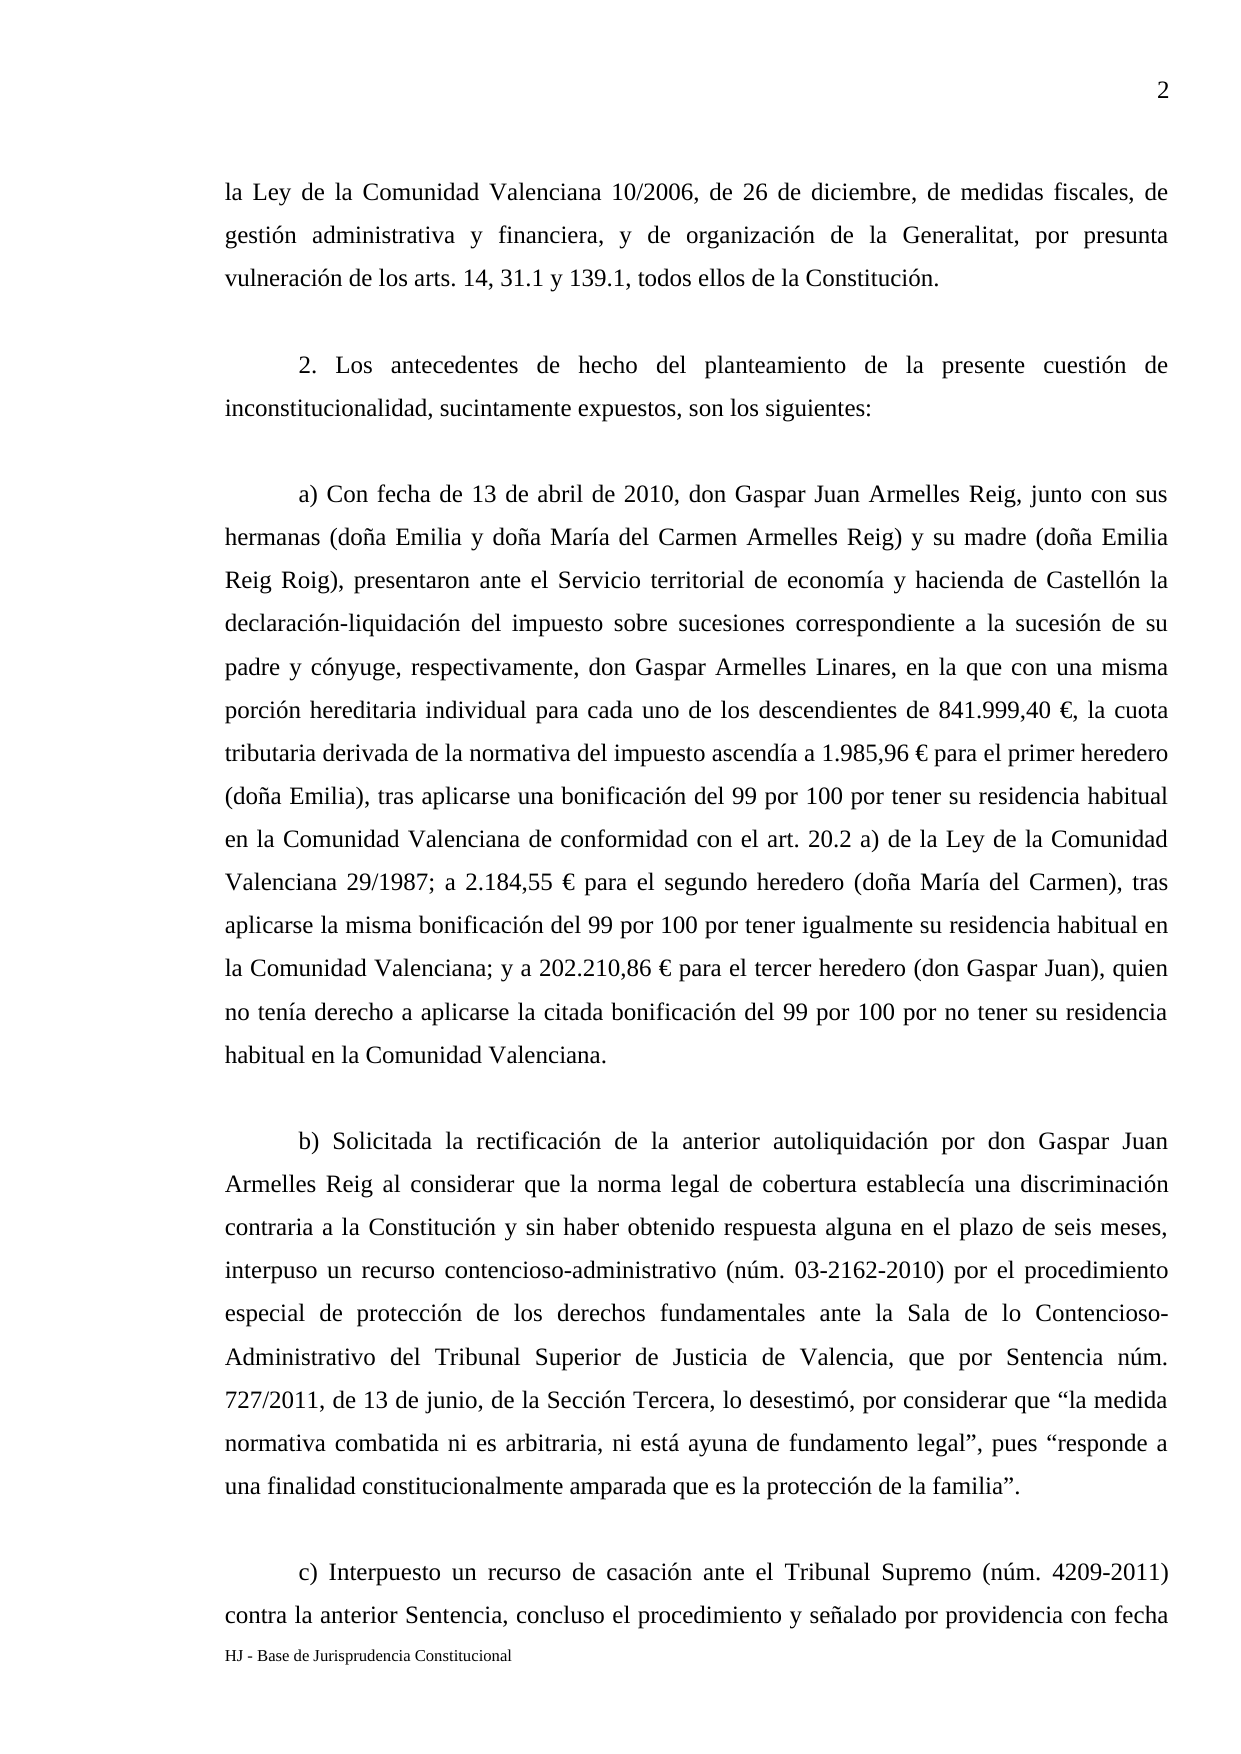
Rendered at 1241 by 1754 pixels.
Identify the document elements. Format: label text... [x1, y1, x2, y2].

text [224, 177, 1169, 292]
text b) Solicitada la rectificación de la anterior autoliquidación por don Gaspar Juan Armelles Reig al considerar que la norma legal de cobertura establecía una discriminación contraria a la Constitución y sin haber obtenido respuesta alguna en el plazo de seis meses, interpuso un recurso contencioso-administrativo (núm. 03-2162-2010) por el procedimiento especial de protección de los derechos fundamentales ante la Sala de lo Contencioso-Administrativo del Tribunal Superior de Justicia de Valencia, que por Sentencia núm. 727/2011, de 13 de junio, de la Sección Tercera, lo desestimó, por considerar que “la medida normativa combatida ni es arbitraria, ni está ayuna de fundamento legal”, pues “responde a una finalidad constitucionalmente amparada que es la protección de la familia”. [224, 1126, 1169, 1500]
text 2. Los antecedentes de hecho del planteamiento de la presente cuestión de inconstitucionalidad, sucintamente expuestos, son los siguientes: [224, 350, 1169, 422]
text a) Con fecha de 13 de abril de 2010, don Gaspar Juan Armelles Reig, junto con sus hermanas (doña Emilia y doña María del Carmen Armelles Reig) y su madre (doña Emilia Reig Roig), presentaron ante el Servicio territorial de economía y hacienda de Castellón la declaración-liquidación del impuesto sobre sucesiones correspondiente a la sucesión de su padre y cónyuge, respectivamente, don Gaspar Armelles Linares, en la que con una misma porción hereditaria individual para cada uno de los descendientes de 841.999,40 €, la cuota tributaria derivada de la normativa del impuesto ascendía a 1.985,96 € para el primer heredero (doña Emilia), tras aplicarse una bonificación del 99 por 100 por tener su residencia habitual en la Comunidad Valenciana de conformidad con el art. 20.2 a) de la Ley de la Comunidad Valenciana 29/1987; a 2.184,55 € para el segundo heredero (doña María del Carmen), tras aplicarse la misma bonificación del 99 por 100 por tener igualmente su residencia habitual en la Comunidad Valenciana; y a 202.210,86 € para el tercer heredero (don Gaspar Juan), quien no tenía derecho a aplicarse la citada bonificación del 99 por 100 por no tener su residencia habitual en la Comunidad Valenciana. [224, 479, 1169, 1068]
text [224, 1557, 1169, 1629]
